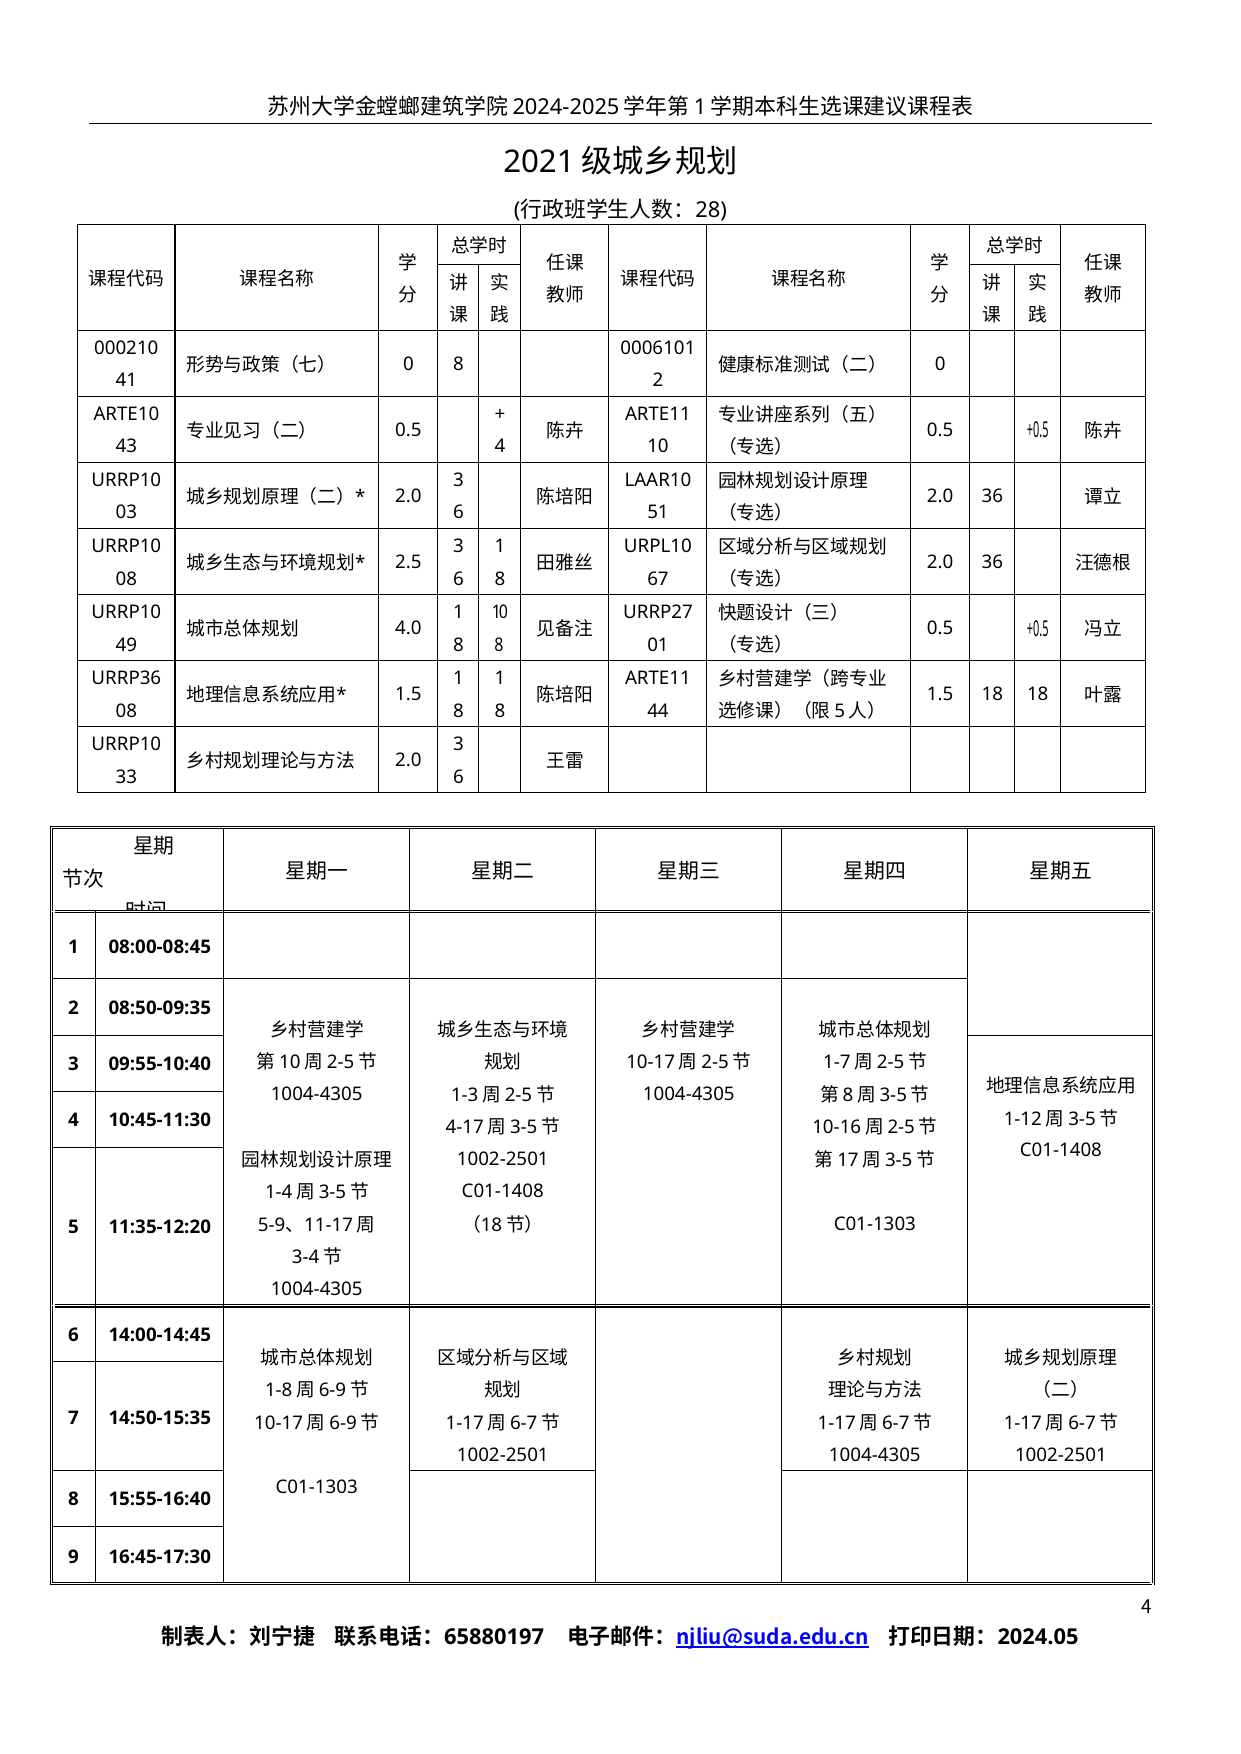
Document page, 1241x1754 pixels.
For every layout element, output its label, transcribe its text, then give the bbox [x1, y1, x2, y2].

table_cell 18 [479, 529, 520, 594]
table_cell URRP1008 [78, 529, 174, 594]
table_cell [1061, 727, 1145, 792]
table_cell 乡村规划 理论与方法 1-17周6-7节 1004-4305 [782, 1308, 967, 1470]
table_cell 城乡生态与环境 规划 1-3周2-5节 4-17周3-5节 1002-2501 C01-1408 （18节） [410, 979, 595, 1304]
table_cell 1.5 [911, 661, 969, 726]
table_cell 1.5 [379, 661, 437, 726]
table_cell [410, 913, 595, 978]
table_header 课程名称 [176, 225, 378, 330]
table_cell 10:45-11:30 [96, 1092, 223, 1147]
table_cell 2 [53, 979, 95, 1034]
table_cell URRP1049 [78, 595, 174, 660]
table_cell [521, 331, 608, 396]
table_cell +0.5 [1015, 397, 1060, 462]
table_cell 地理信息系统应用 1-12周3-5节 C01-1408 [968, 1036, 1152, 1304]
table_cell 2.0 [911, 463, 969, 528]
table_cell [224, 913, 409, 978]
table_header 学分 [379, 225, 437, 330]
table_cell +4 [479, 397, 520, 462]
table_cell 陈卉 [521, 397, 608, 462]
table_cell [782, 1471, 967, 1582]
table_cell [970, 397, 1014, 462]
table_cell [782, 913, 967, 978]
table_cell 36 [438, 727, 478, 792]
table_cell ARTE1110 [609, 397, 706, 462]
table_cell 城乡规划原理（二）* [176, 463, 378, 528]
table_cell 见备注 [521, 595, 608, 660]
table_cell 18 [438, 661, 478, 726]
table_cell 36 [970, 529, 1014, 594]
table_cell +0.5 [1015, 595, 1060, 660]
table_cell 城市总体规划 [176, 595, 378, 660]
table_cell 专业讲座系列（五） （专选） [707, 397, 910, 462]
table_header 任课 教师 [521, 225, 608, 330]
table_cell 18 [479, 661, 520, 726]
table_cell 城乡规划原理（二） 1-17周6-7节 1002-2501 [968, 1304, 1154, 1470]
table_cell 叶露 [1061, 661, 1145, 726]
table_cell 区域分析与区域 规划 1-17周6-7节 1002-2501 [410, 1308, 595, 1470]
table_cell 36 [438, 463, 478, 528]
table_cell ARTE1043 [78, 397, 174, 462]
table_cell 专业见习（二） [176, 397, 378, 462]
table_cell [596, 913, 781, 978]
table_header 星期一 [224, 829, 409, 910]
table_cell 7 [53, 1362, 95, 1470]
table_cell URRP2701 [609, 595, 706, 660]
table_cell [1015, 331, 1060, 396]
table_cell [410, 1471, 595, 1582]
table_cell 王雷 [521, 727, 608, 792]
table_cell 城市总体规划 1-7周2-5节 第8周3-5节 10-16周2-5节 第17周3-5节 C01-1303 [782, 979, 967, 1304]
table_cell 11:35-12:20 [96, 1148, 223, 1304]
table_cell 08:50-09:35 [96, 979, 223, 1034]
table_cell 0 [911, 331, 969, 396]
table_cell 36 [970, 463, 1014, 528]
table_cell 讲课 [438, 265, 478, 330]
table_cell 乡村营建学 第10周2-5节 1004-4305 园林规划设计原理 1-4周3-5节 5-9、11-17周 3-4节 1004-4305 [224, 979, 409, 1304]
table_cell 汪德根 [1061, 529, 1145, 594]
table_cell 4.0 [379, 595, 437, 660]
table_cell 城乡生态与环境规划* [176, 529, 378, 594]
text (行政班学生人数：28) [89, 192, 1152, 224]
table_cell [968, 1471, 1152, 1582]
table_cell URRP1033 [78, 727, 174, 792]
table_header 星期二 [410, 829, 595, 910]
table_cell [707, 727, 910, 792]
table_cell [1015, 463, 1060, 528]
table_cell 乡村营建学 10-17周2-5节 1004-4305 [596, 979, 781, 1304]
table_cell 1 [51, 910, 95, 978]
table_cell 18 [438, 595, 478, 660]
table_cell 乡村规划理论与方法 [176, 727, 378, 792]
table_cell 陈卉 [1061, 397, 1145, 462]
table_cell 36 [438, 529, 478, 594]
table_header 课程代码 [78, 225, 174, 330]
table_cell 田雅丝 [521, 529, 608, 594]
table_cell [1061, 331, 1145, 396]
table_cell [970, 331, 1014, 396]
table_cell URRP1003 [78, 463, 174, 528]
table_header 星期 节次 时间 [53, 829, 223, 910]
table_cell 实践 [1015, 265, 1060, 330]
table_cell 18 [1015, 661, 1060, 726]
table_cell [970, 595, 1014, 660]
table_cell 0.5 [911, 595, 969, 660]
table_cell 地理信息系统应用* [176, 661, 378, 726]
table_cell [1015, 727, 1060, 792]
table_header 星期四 [782, 829, 967, 910]
table_cell [911, 727, 969, 792]
table_cell URPL1067 [609, 529, 706, 594]
table_cell 0.5 [379, 397, 437, 462]
table_cell 2.0 [379, 463, 437, 528]
table_cell [479, 727, 520, 792]
table_cell ARTE1144 [609, 661, 706, 726]
table_cell 讲课 [970, 265, 1014, 330]
table_cell [479, 463, 520, 528]
table_cell [596, 1308, 781, 1582]
table_cell 00061012 [609, 331, 706, 396]
table_cell 冯立 [1061, 595, 1145, 660]
table_cell 4 [53, 1092, 95, 1147]
table_cell [479, 331, 520, 396]
table_cell 谭立 [1061, 463, 1145, 528]
table_cell 2.0 [911, 529, 969, 594]
table_cell 陈培阳 [521, 661, 608, 726]
table_cell 区域分析与区域规划 （专选） [707, 529, 910, 594]
table_cell 09:55-10:40 [96, 1036, 223, 1091]
table_cell 8 [53, 1471, 95, 1526]
table_cell LAAR1051 [609, 463, 706, 528]
table_cell [1015, 529, 1060, 594]
table_header 课程代码 [609, 225, 706, 330]
table_cell 2.5 [379, 529, 437, 594]
table_cell 形势与政策（七） [176, 331, 378, 396]
table_cell 5 [53, 1148, 95, 1304]
table_cell 陈培阳 [521, 463, 608, 528]
table_cell URRP3608 [78, 661, 174, 726]
table_header 课程名称 [707, 225, 910, 330]
table_cell [968, 910, 1154, 1034]
table_cell 2.0 [379, 727, 437, 792]
table_cell 15:55-16:40 [96, 1471, 223, 1526]
table_cell 快题设计（三） （专选） [707, 595, 910, 660]
table_cell 9 [53, 1527, 95, 1582]
table_cell 18 [970, 661, 1014, 726]
table_header 星期三 [596, 829, 781, 910]
table_header 学分 [911, 225, 969, 330]
table_cell [970, 727, 1014, 792]
table_cell [609, 727, 706, 792]
table_cell 0.5 [911, 397, 969, 462]
table_cell 0 [379, 331, 437, 396]
table_cell 108 [479, 595, 520, 660]
table_cell 健康标准测试（二） [707, 331, 910, 396]
table_cell 8 [438, 331, 478, 396]
table_cell 3 [53, 1036, 95, 1091]
table_header 任课 教师 [1061, 225, 1145, 330]
table_cell 城市总体规划 1-8周6-9节 10-17周6-9节 C01-1303 [224, 1308, 409, 1582]
table_cell 园林规划设计原理 （专选） [707, 463, 910, 528]
table_cell 乡村营建学（跨专业选修课）（限5人） [707, 661, 910, 726]
table_header 总学时 [970, 225, 1060, 264]
table_cell 08:00-08:45 [96, 913, 223, 978]
table_header 总学时 [438, 225, 520, 264]
table_cell 14:00-14:45 [96, 1308, 223, 1361]
table_cell 16:45-17:30 [96, 1527, 223, 1582]
table_header 星期五 [968, 829, 1152, 910]
text 2021级城乡规划 [89, 127, 1152, 192]
table_cell 14:50-15:35 [96, 1362, 223, 1470]
table_cell [438, 397, 478, 462]
table_cell 00021041 [78, 331, 174, 396]
table_cell 实践 [479, 265, 520, 330]
table_cell 6 [51, 1304, 95, 1361]
